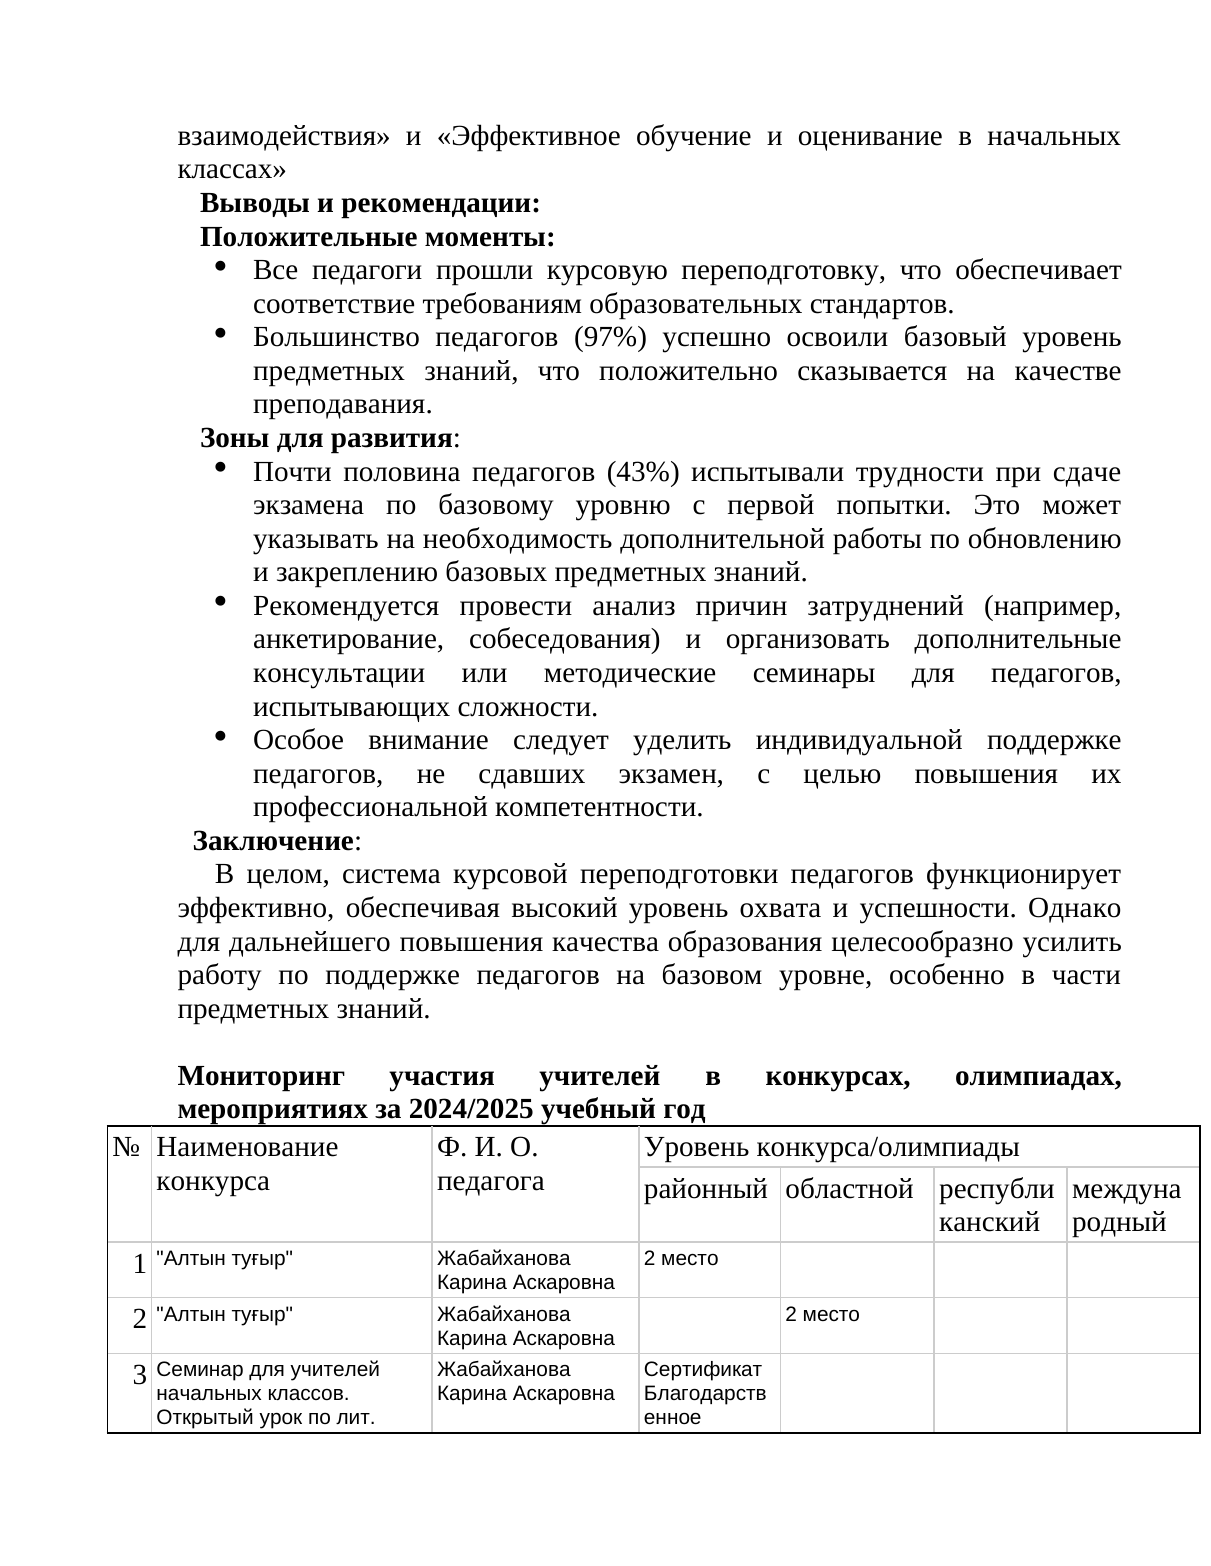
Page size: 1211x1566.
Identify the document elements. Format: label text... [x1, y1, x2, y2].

table_cell 2 место [640, 1243, 780, 1297]
table_cell областной [781, 1168, 933, 1241]
table_cell 3 [108, 1354, 151, 1432]
table_header Уровень конкурса/олимпиады [640, 1127, 1199, 1166]
table_cell [1068, 1354, 1199, 1432]
list Все педагоги прошли курсовую переподготовку, что обеспечивает соответствие требованиям образовательных стандартов. [215, 252, 1122, 319]
text Положительные моменты: [177, 219, 1122, 252]
table_header Ф. И. О. педагога [433, 1127, 638, 1241]
list Большинство педагогов (97%) успешно освоили базовый уровень предметных знаний, что положительно сказывается на качестве преподавания. [215, 319, 1122, 420]
table_cell [1068, 1243, 1199, 1297]
table_cell [781, 1354, 933, 1432]
table_cell Жабайханова Карина Аскаровна [433, 1243, 638, 1297]
table_cell "Алтын туғыр" [152, 1243, 431, 1297]
table_cell [935, 1354, 1066, 1432]
table_cell [640, 1298, 780, 1353]
table_cell 1 [108, 1243, 151, 1297]
table_cell 2 [108, 1298, 151, 1353]
list Особое внимание следует уделить индивидуальной поддержке педагогов, не сдавших экзамен, с целью повышения их профессиональной компетентности. [215, 722, 1122, 823]
text В целом, система курсовой переподготовки педагогов функционирует эффективно, обеспечивая высокий уровень охвата и успешности. Однако для дальнейшего повышения качества образования целесообразно усилить работу по поддержке педагогов на базовом уровне, особенно в части предметных знаний. [177, 857, 1122, 1024]
table_cell 2 место [781, 1298, 933, 1353]
list Рекомендуется провести анализ причин затруднений (например, анкетирование, собеседования) и организовать дополнительные консультации или методические семинары для педагогов, испытывающих сложности. [215, 588, 1122, 722]
table_cell Жабайханова Карина Аскаровна [433, 1298, 638, 1353]
table_cell международный [1068, 1168, 1199, 1241]
list Почти половина педагогов (43%) испытывали трудности при сдаче экзамена по базовому уровню с первой попытки. Это может указывать на необходимость дополнительной работы по обновлению и закреплению базовых предметных знаний. [215, 454, 1122, 588]
text Зоны для развития: [177, 420, 1122, 454]
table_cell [433, 1354, 638, 1432]
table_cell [640, 1354, 780, 1432]
text Мониторинг участия учителей в конкурсах, олимпиадах, мероприятиях за 2024/2025 учебный год [177, 1058, 1122, 1125]
table_cell [935, 1298, 1066, 1353]
text Выводы и рекомендации: [177, 185, 1122, 219]
table_header Наименование конкурса [152, 1127, 431, 1241]
table_cell [781, 1243, 933, 1297]
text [177, 118, 1122, 185]
table_cell районный [640, 1168, 780, 1241]
table_cell "Алтын туғыр" [152, 1298, 431, 1353]
table_header № [108, 1127, 151, 1241]
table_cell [152, 1354, 431, 1432]
table_cell [1068, 1298, 1199, 1353]
text Заключение: [177, 823, 1122, 857]
table_cell [935, 1243, 1066, 1297]
table_cell республиканский [935, 1168, 1066, 1241]
